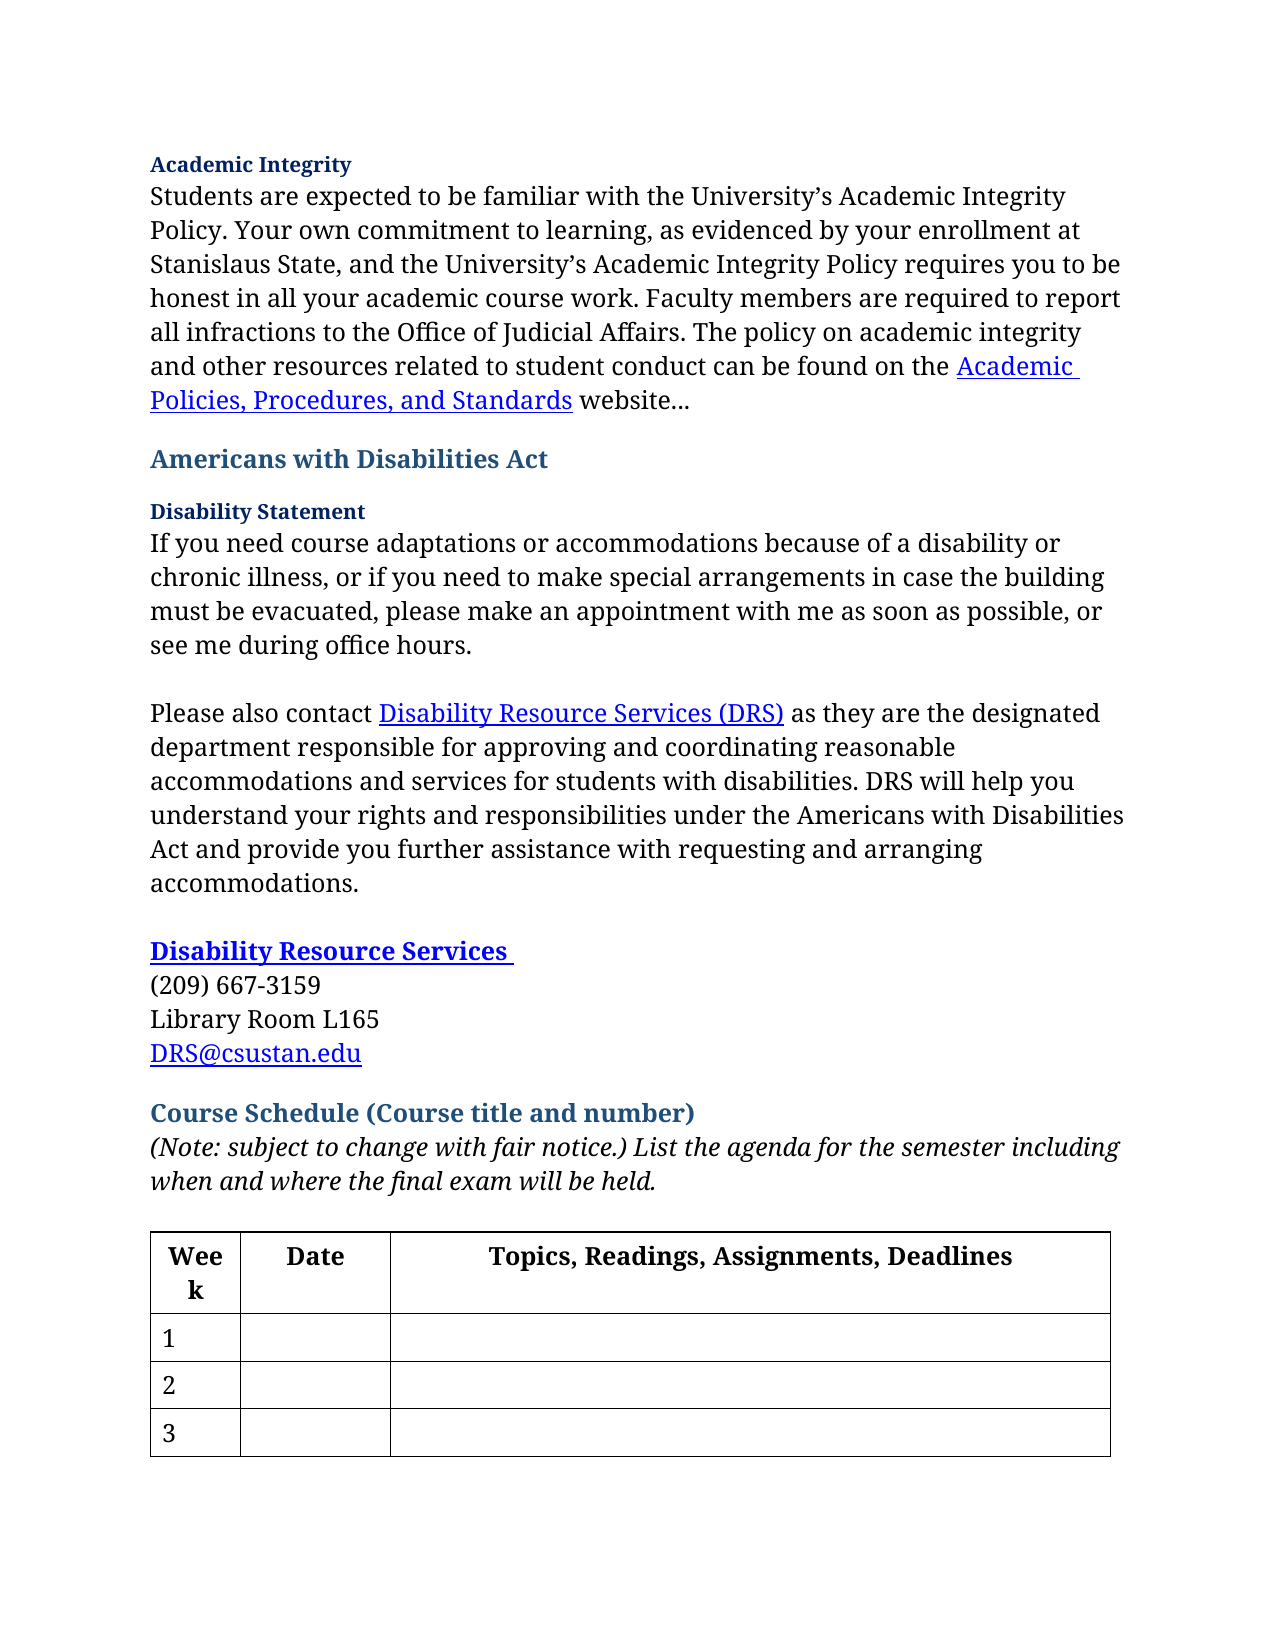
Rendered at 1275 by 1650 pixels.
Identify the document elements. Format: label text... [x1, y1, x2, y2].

table_header Week [151, 1233, 240, 1313]
text Please also contact Disability Resource Services (DRS) as they are the designated department responsible for approving and coordinating reasonable accommodations and services for students with disabilities. DRS will help you understand your rights and responsibilities under the Americans with Disabilities Act and provide you further assistance with requesting and arranging accommodations. [150, 696, 1125, 900]
table_cell 1 [151, 1314, 240, 1361]
text Students are expected to be familiar with the University’s Academic Integrity Policy. Your own commitment to learning, as evidenced by your enrollment at Stanislaus State, and the University’s Academic Integrity Policy requires you to be honest in all your academic course work. Faculty members are required to report all infractions to the Office of Judicial Affairs. The policy on academic integrity and other resources related to student conduct can be found on the Academic Policies, Procedures, and Standards website... [150, 178, 1125, 417]
table_cell [241, 1362, 390, 1408]
subtitle Academic Integrity [150, 150, 1125, 178]
table_cell [391, 1314, 1110, 1361]
text DRS@csustan.edu [150, 1036, 1125, 1070]
subtitle Disability Statement [150, 497, 1125, 525]
table_cell 2 [151, 1362, 240, 1408]
table_cell [391, 1409, 1110, 1456]
subtitle Course Schedule (Course title and number) [150, 1095, 1125, 1129]
text Disability Resource Services (209) 667-3159 [150, 934, 1125, 1002]
table_cell [241, 1314, 390, 1361]
table_cell [241, 1409, 390, 1456]
text Library Room L165 [150, 1002, 1125, 1036]
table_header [391, 1233, 1110, 1313]
table_header Date [241, 1233, 390, 1313]
table_cell [391, 1362, 1110, 1408]
text If you need course adaptations or accommodations because of a disability or chronic illness, or if you need to make special arrangements in case the building must be evacuated, please make an appointment with me as soon as possible, or see me during office hours. [150, 525, 1125, 661]
text (Note: subject to change with fair notice.) List the agenda for the semester including when and where the final exam will be held. [150, 1129, 1125, 1197]
table_cell 3 [151, 1409, 240, 1456]
subtitle Americans with Disabilities Act [150, 442, 1125, 476]
